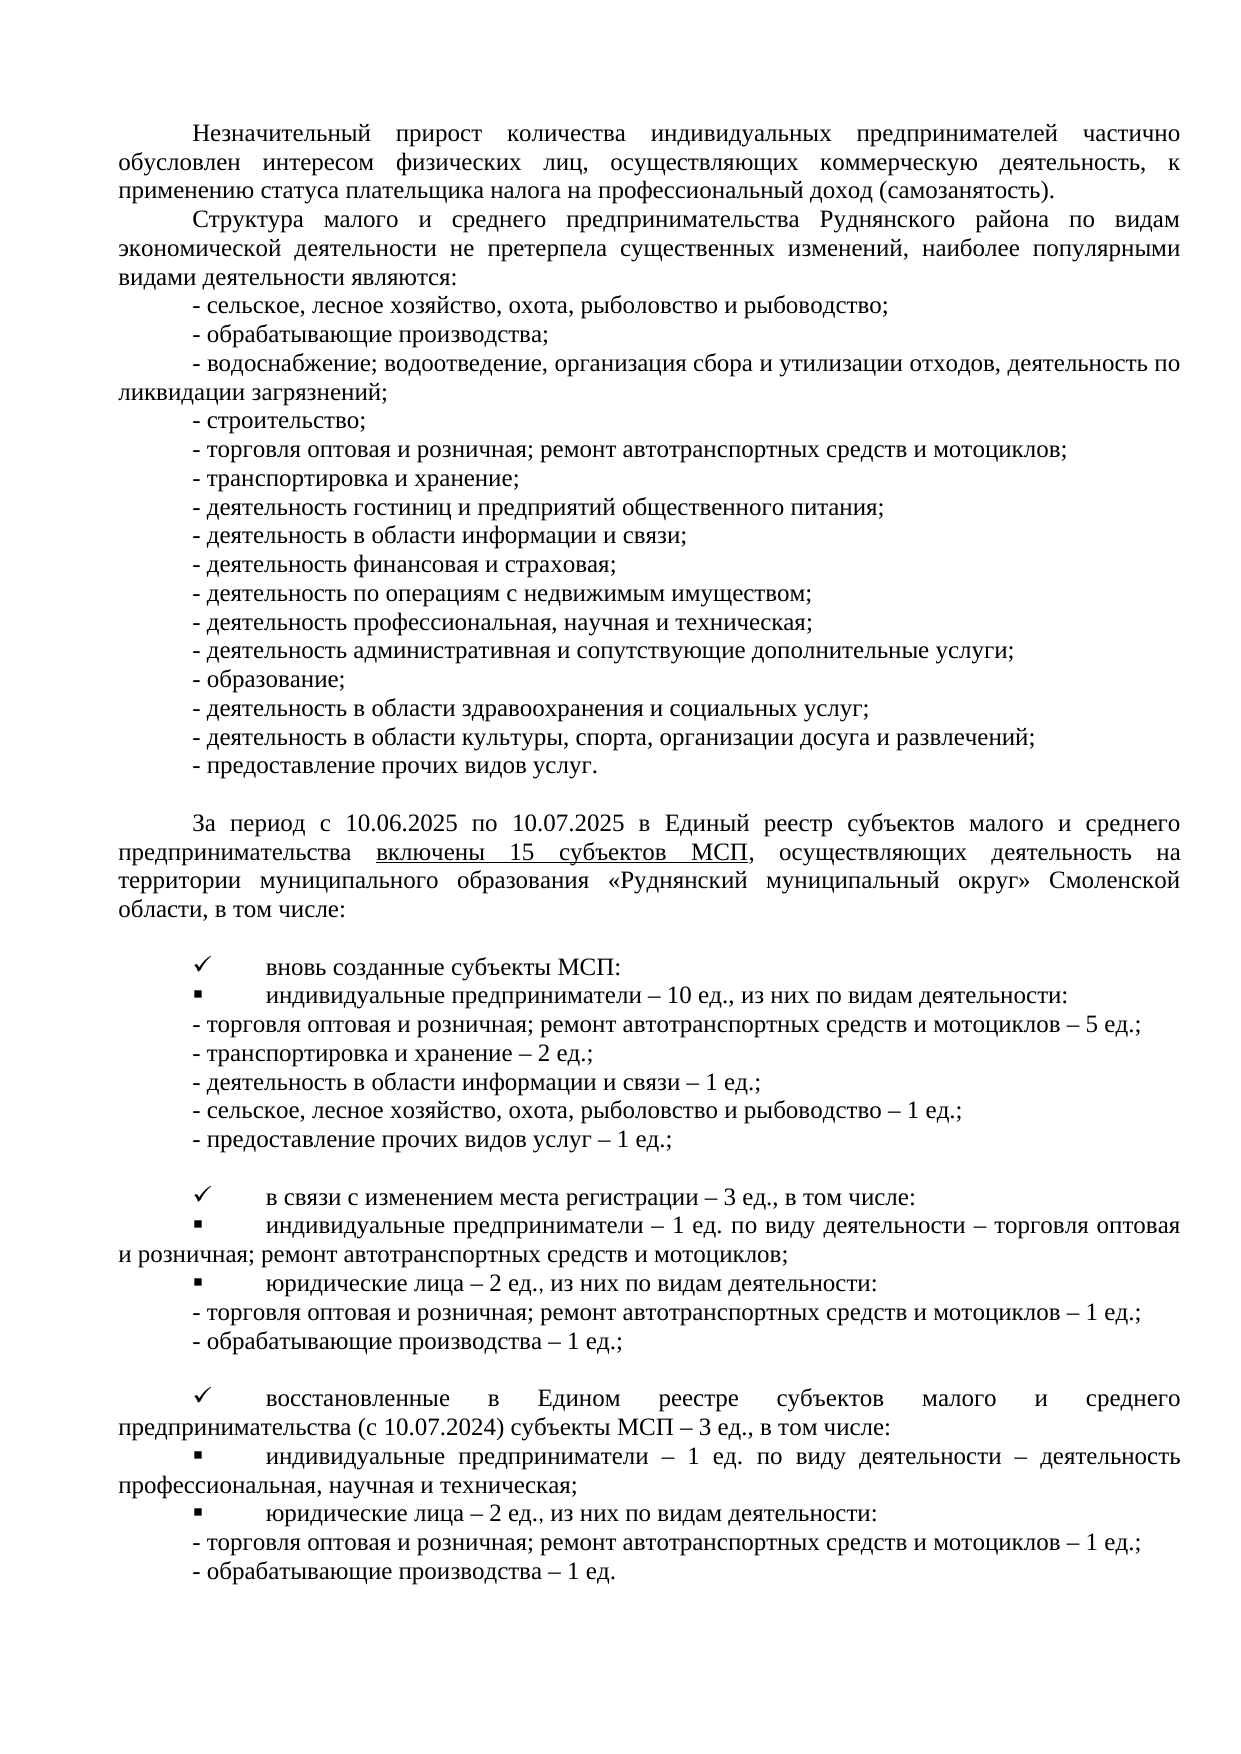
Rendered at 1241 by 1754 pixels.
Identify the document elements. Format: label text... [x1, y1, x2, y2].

text За период с 10.06.2025 по 10.07.2025 в Единый реестр субъектов малого и среднего предпринимательства включены 15 субъектов МСП, осуществляющих деятельность на территории муниципального образования «Руднянский муниципальный округ» Смоленской области, в том числе: [118, 808, 1181, 923]
list - торговля оптовая и розничная; ремонт автотранспортных средств и мотоциклов – 1 ед.; [192, 1297, 1181, 1326]
list - обрабатывающие производства – 1 ед.; [192, 1326, 1181, 1355]
text - образование; [118, 664, 1181, 693]
text - деятельность административная и сопутствующие дополнительные услуги; [118, 636, 1181, 664]
list юридические лица – 2 ед., из них по видам деятельности: [118, 1268, 1181, 1297]
text - сельское, лесное хозяйство, охота, рыболовство и рыбоводство; [118, 291, 1181, 319]
text - деятельность в области информации и связи; [118, 521, 1181, 549]
text - предоставление прочих видов услуг – 1 ед.; [118, 1124, 1181, 1153]
text - обрабатывающие производства; [118, 319, 1181, 348]
text - деятельность по операциям с недвижимым имуществом; [118, 578, 1181, 607]
text Незначительный прирост количества индивидуальных предпринимателей частично обусловлен интересом физических лиц, осуществляющих коммерческую деятельность, к применению статуса плательщика налога на профессиональный доход (самозанятость). [118, 118, 1181, 204]
list индивидуальные предприниматели – 1 ед. по виду деятельности – торговля оптовая и розничная; ремонт автотранспортных средств и мотоциклов; [118, 1211, 1181, 1268]
text - транспортировка и хранение – 2 ед.; [118, 1038, 1181, 1067]
text - деятельность в области информации и связи – 1 ед.; [118, 1067, 1181, 1096]
text - строительство; [118, 406, 1181, 434]
list - торговля оптовая и розничная; ремонт автотранспортных средств и мотоциклов – 1 ед.; [192, 1527, 1181, 1556]
list вновь созданные субъекты МСП: [118, 952, 1181, 981]
text Структура малого и среднего предпринимательства Руднянского района по видам экономической деятельности не претерпела существенных изменений, наиболее популярными видами деятельности являются: [118, 204, 1181, 291]
list юридические лица – 2 ед., из них по видам деятельности: [118, 1498, 1181, 1527]
list восстановленные в Едином реестре субъектов малого и среднего предпринимательства (с 10.07.2024) субъекты МСП – 3 ед., в том числе: [118, 1383, 1181, 1441]
list индивидуальные предприниматели – 1 ед. по виду деятельности – деятельность профессиональная, научная и техническая; [118, 1441, 1181, 1498]
text - деятельность в области здравоохранения и социальных услуг; [118, 693, 1181, 722]
text - деятельность профессиональная, научная и техническая; [118, 607, 1181, 636]
text - предоставление прочих видов услуг. [118, 751, 1181, 779]
list в связи с изменением места регистрации – 3 ед., в том числе: [118, 1182, 1181, 1211]
text - сельское, лесное хозяйство, охота, рыболовство и рыбоводство – 1 ед.; [118, 1096, 1181, 1124]
list - торговля оптовая и розничная; ремонт автотранспортных средств и мотоциклов – 5 ед.; [192, 1009, 1181, 1038]
list - обрабатывающие производства – 1 ед. [192, 1556, 1181, 1585]
text - водоснабжение; водоотведение, организация сбора и утилизации отходов, деятельность по ликвидации загрязнений; [118, 348, 1181, 406]
text - транспортировка и хранение; [118, 463, 1181, 492]
text - деятельность в области культуры, спорта, организации досуга и развлечений; [118, 722, 1181, 751]
text - деятельность гостиниц и предприятий общественного питания; [118, 492, 1181, 521]
text - торговля оптовая и розничная; ремонт автотранспортных средств и мотоциклов; [118, 434, 1181, 463]
text - деятельность финансовая и страховая; [118, 549, 1181, 578]
list индивидуальные предприниматели – 10 ед., из них по видам деятельности: [118, 981, 1181, 1009]
